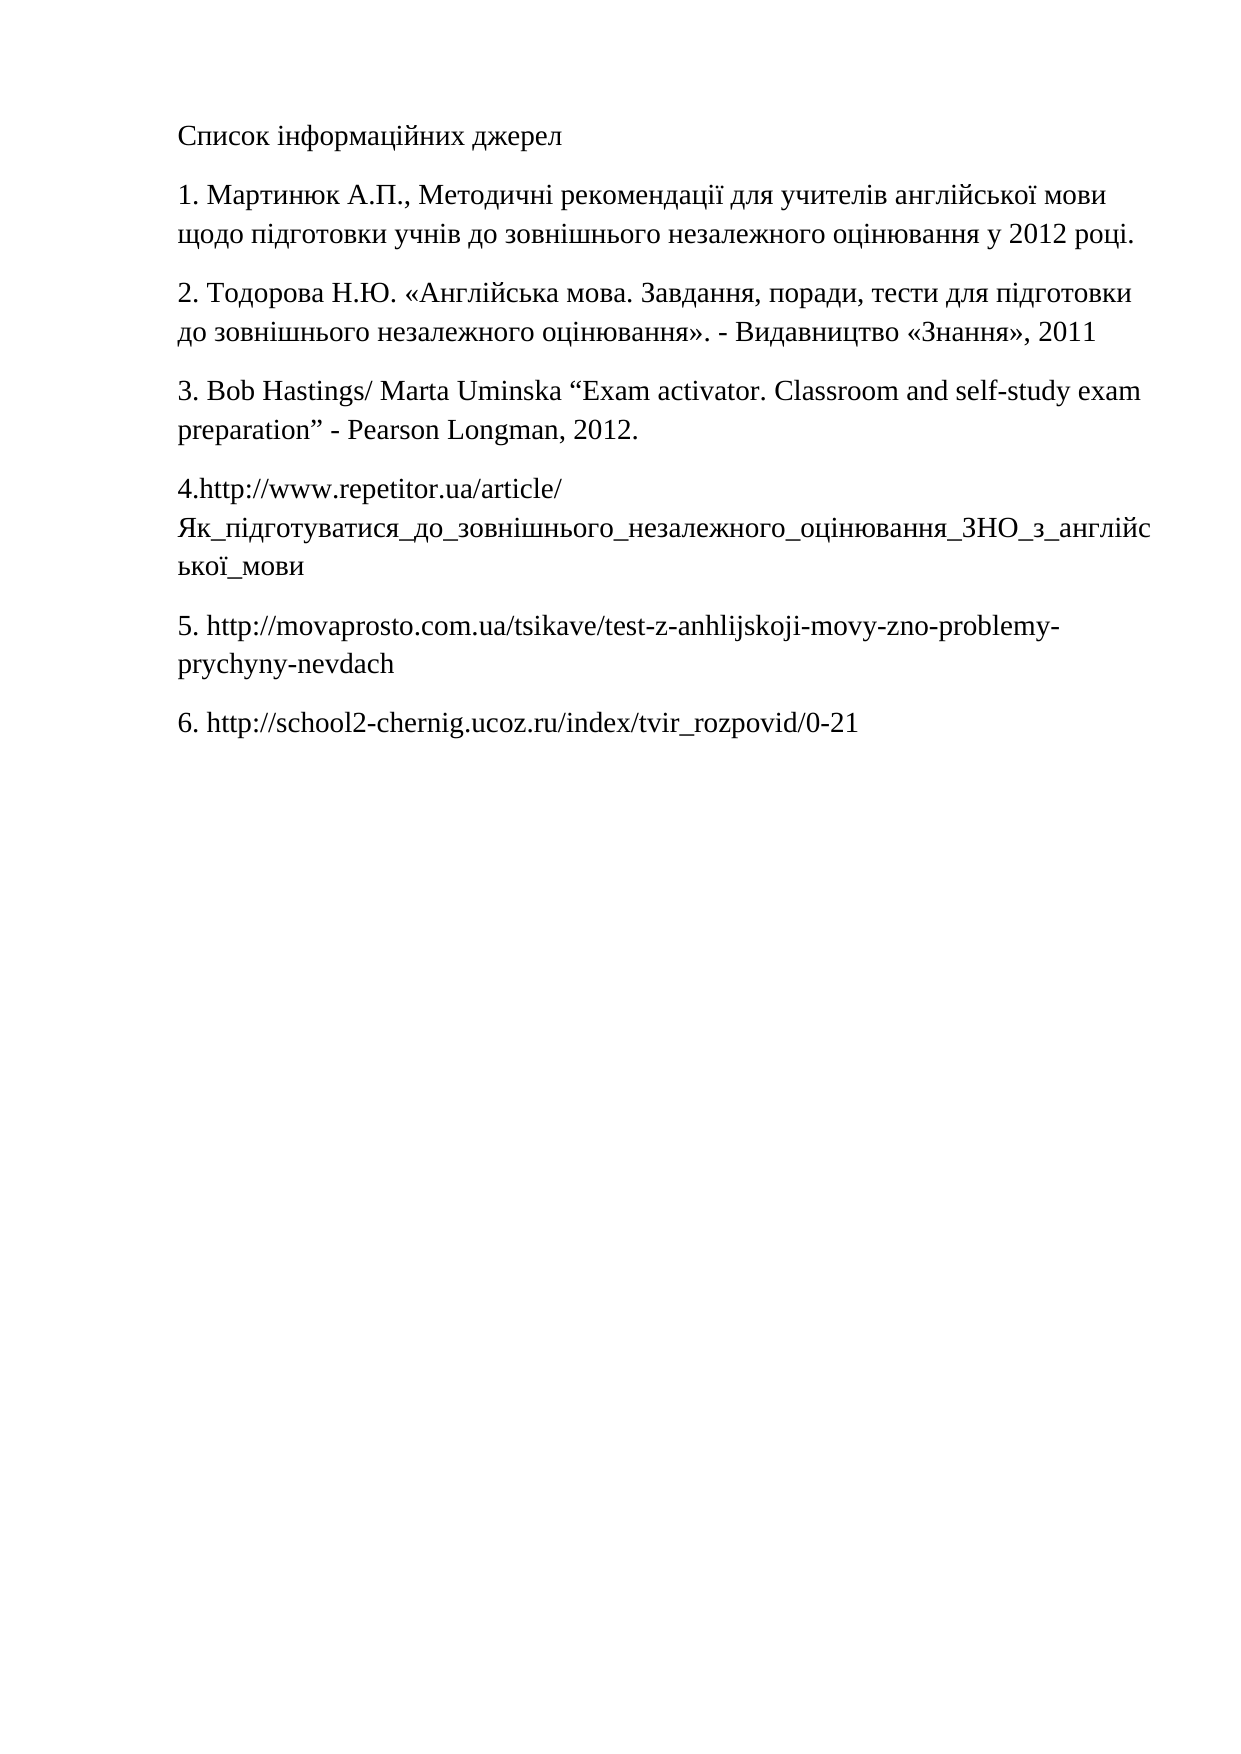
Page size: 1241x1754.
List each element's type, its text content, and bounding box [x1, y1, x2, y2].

text 4.http://www.repetitor.ua/article/Як_підготуватися_до_зовнішнього_незалежного_оцінювання_ЗНО_з_англійської_мови [177, 471, 1152, 582]
text 3. Bob Hastings/ Marta Uminska “Exam activator. Classroom and self-study exam preparation” - Pearson Longman, 2012. [177, 373, 1152, 445]
text Список інформаційних джерел [177, 118, 1152, 152]
text 5. http://movaprosto.com.ua/tsikave/test-z-anhlijskoji-movy-zno-problemy-prychyny-nevdach [177, 608, 1152, 680]
text 1. Мартинюк А.П., Методичні рекомендації для учителів англійської мови щодо підготовки учнів до зовнішнього незалежного оцінювання у 2012 році. [177, 177, 1152, 249]
text 6. http://school2-chernig.ucoz.ru/index/tvir_rozpovid/0-21 [177, 706, 1152, 739]
text 2. Тодорова Н.Ю. «Англійська мова. Завдання, поради, тести для підготовки до зовнішнього незалежного оцінювання». - Видавництво «Знання», 2011 [177, 275, 1152, 347]
